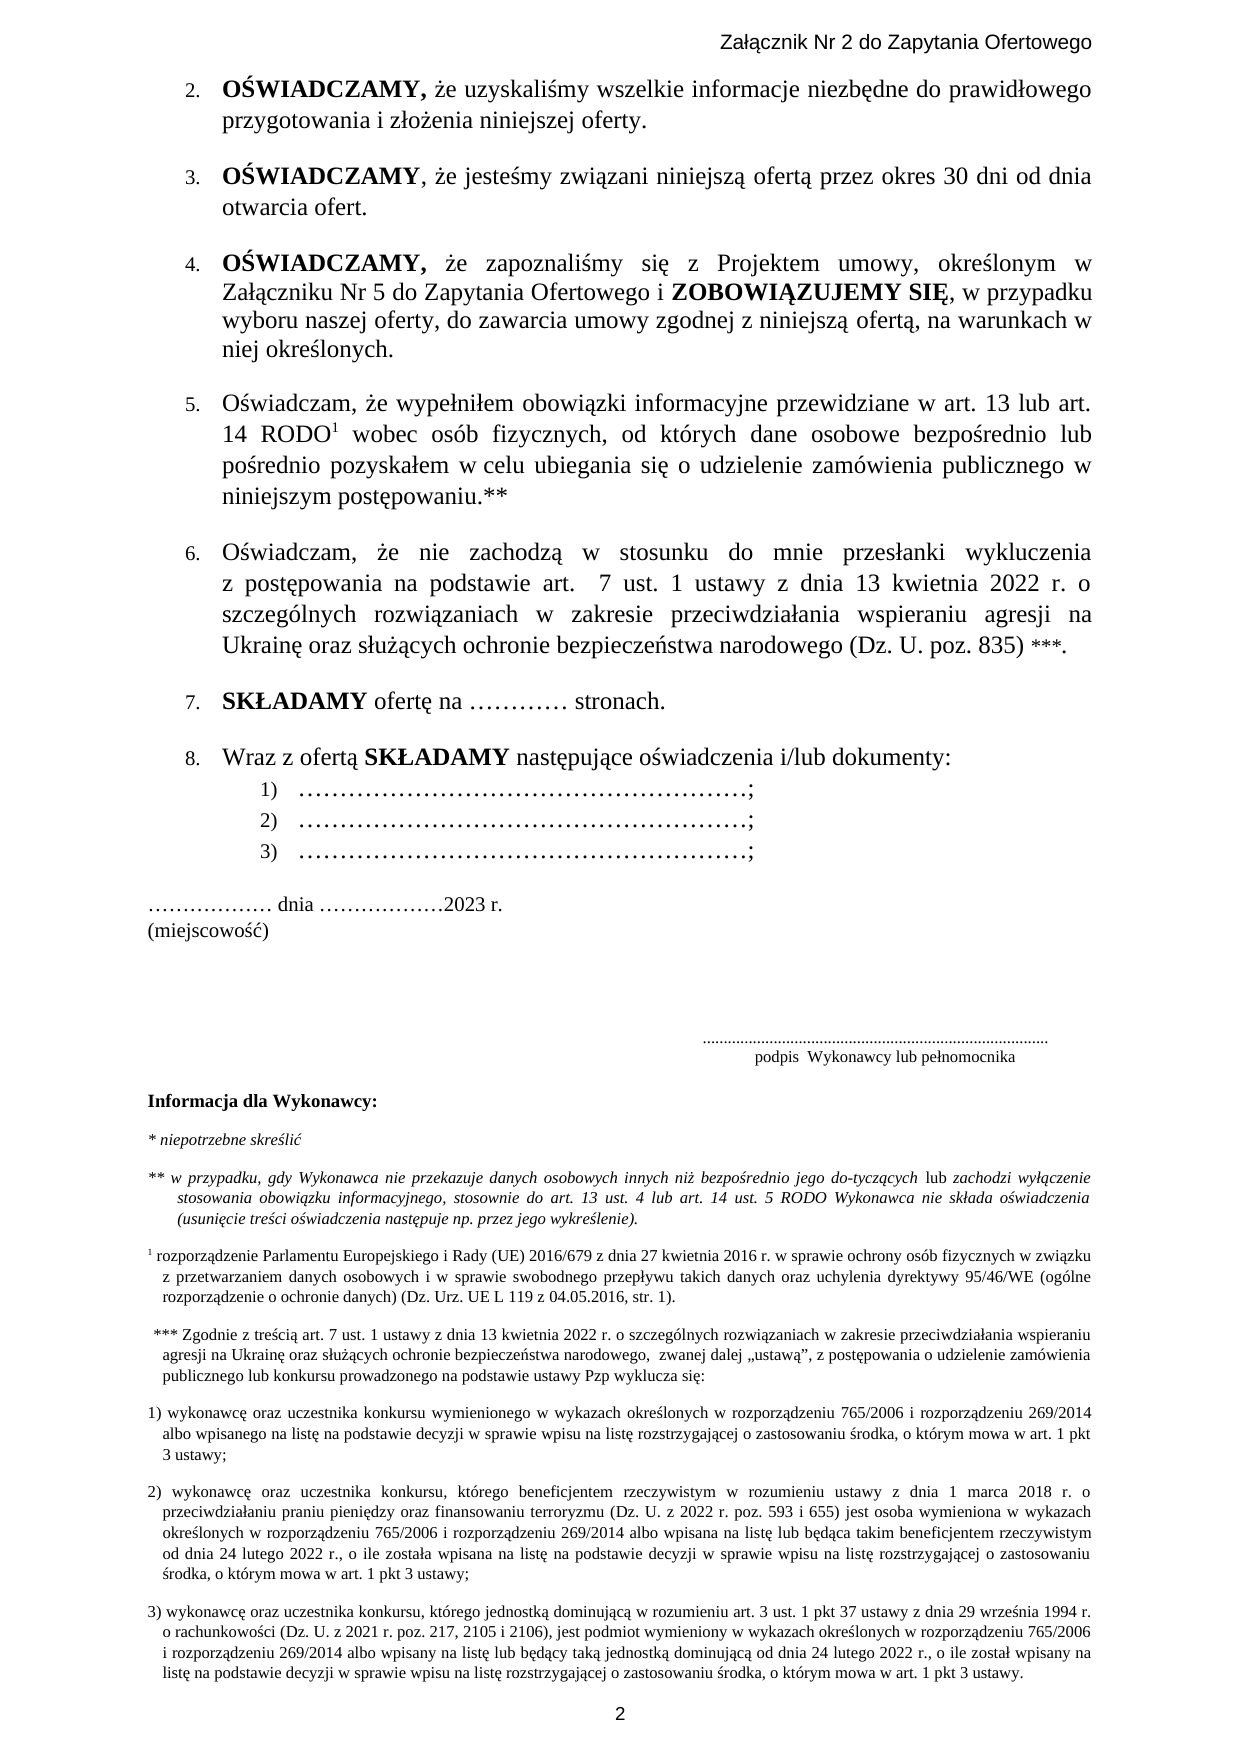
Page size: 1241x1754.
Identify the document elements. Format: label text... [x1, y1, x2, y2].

text 1) wykonawcę oraz uczestnika konkursu wymienionego w wykazach określonych w rozporządzeniu 765/2006 i rozporządzeniu 269/2014 albo wpisanego na listę na podstawie decyzji w sprawie wpisu na listę rozstrzygającej o zastosowaniu środka, o którym mowa w art. 1 pkt 3 ustawy; [147, 1403, 1092, 1463]
list ………………………………………………; [260, 773, 1092, 802]
text * niepotrzebne skreślić [147, 1130, 1092, 1149]
text ……………… dnia ………………2023 r. [147, 892, 1092, 916]
text 3) wykonawcę oraz uczestnika konkursu, którego jednostką dominującą w rozumieniu art. 3 ust. 1 pkt 37 ustawy z dnia 29 września 1994 r. o rachunkowości (Dz. U. z 2021 r. poz. 217, 2105 i 2106), jest podmiot wymieniony w wykazach określonych w rozporządzeniu 765/2006 i rozporządzeniu 269/2014 albo wpisany na listę lub będący taką jednostką dominującą od dnia 24 lutego 2022 r., o ile został wpisany na listę na podstawie decyzji w sprawie wpisu na listę rozstrzygającej o zastosowaniu środka, o którym mowa w art. 1 pkt 3 ustawy. [147, 1601, 1092, 1682]
text *** Zgodnie z treścią art. 7 ust. 1 ustawy z dnia 13 kwietnia 2022 r. o szczególnych rozwiązaniach w zakresie przeciwdziałania wspieraniu agresji na Ukrainę oraz służących ochronie bezpieczeństwa narodowego, zwanej dalej „ustawą”, z postępowania o udzielenie zamówienia publicznego lub konkursu prowadzonego na podstawie ustawy Pzp wyklucza się: [147, 1324, 1092, 1385]
list OŚWIADCZAMY, że zapoznaliśmy się z Projektem umowy, określonym w Załączniku Nr 5 do Zapytania Ofertowego i ZOBOWIĄZUJEMY SIĘ, w przypadku wyboru naszej oferty, do zawarcia umowy zgodnej z niniejszą ofertą, na warunkach w niej określonych. [185, 248, 1092, 363]
list Oświadczam, że nie zachodzą w stosunku do mnie przesłanki wykluczenia z postępowania na podstawie art. 7 ust. 1 ustawy z dnia 13 kwietnia 2022 r. o szczególnych rozwiązaniach w zakresie przeciwdziałania wspieraniu agresji na Ukrainę oraz służących ochronie bezpieczeństwa narodowego (Dz. U. poz. 835) ***. [185, 537, 1092, 659]
text (miejscowość) [147, 917, 1092, 942]
text 1 rozporządzenie Parlamentu Europejskiego i Rady (UE) 2016/679 z dnia 27 kwietnia 2016 r. w sprawie ochrony osób fizycznych w związku z przetwarzaniem danych osobowych i w sprawie swobodnego przepływu takich danych oraz uchylenia dyrektywy 95/46/WE (ogólne rozporządzenie o ochronie danych) (Dz. Urz. UE L 119 z 04.05.2016, str. 1). [147, 1246, 1092, 1306]
list SKŁADAMY ofertę na ………… stronach. [185, 686, 1092, 715]
list ………………………………………………; [260, 836, 1092, 864]
text Informacja dla Wykonawcy: [147, 1090, 1092, 1112]
list Oświadczam, że wypełniłem obowiązki informacyjne przewidziane w art. 13 lub art. 14 RODO1 wobec osób fizycznych, od których dane osobowe bezpośrednio lub pośrednio pozyskałem w celu ubiegania się o udzielenie zamówienia publicznego w niniejszym postępowaniu.** [185, 388, 1092, 510]
list OŚWIADCZAMY, że jesteśmy związani niniejszą ofertą przez okres 30 dni od dnia otwarcia ofert. [185, 161, 1092, 221]
list ………………………………………………; [260, 804, 1092, 833]
text ................................................................................... podpis Wykonawcy lub pełnomocnika [147, 1028, 1092, 1066]
list Wraz z ofertą SKŁADAMY następujące oświadczenia i/lub dokumenty: [185, 742, 1092, 771]
text ** w przypadku, gdy Wykonawca nie przekazuje danych osobowych innych niż bezpośrednio jego do-tyczących lub zachodzi wyłączenie stosowania obowiązku informacyjnego, stosownie do art. 13 ust. 4 lub art. 14 ust. 5 RODO Wykonawca nie składa oświadczenia (usunięcie treści oświadczenia następuje np. przez jego wykreślenie). [147, 1167, 1092, 1228]
list OŚWIADCZAMY, że uzyskaliśmy wszelkie informacje niezbędne do prawidłowego przygotowania i złożenia niniejszej oferty. [185, 74, 1092, 134]
text 2) wykonawcę oraz uczestnika konkursu, którego beneficjentem rzeczywistym w rozumieniu ustawy z dnia 1 marca 2018 r. o przeciwdziałaniu praniu pieniędzy oraz finansowaniu terroryzmu (Dz. U. z 2022 r. poz. 593 i 655) jest osoba wymieniona w wykazach określonych w rozporządzeniu 765/2006 i rozporządzeniu 269/2014 albo wpisana na listę lub będąca takim beneficjentem rzeczywistym od dnia 24 lutego 2022 r., o ile została wpisana na listę na podstawie decyzji w sprawie wpisu na listę rozstrzygającej o zastosowaniu środka, o którym mowa w art. 1 pkt 3 ustawy; [147, 1482, 1092, 1583]
